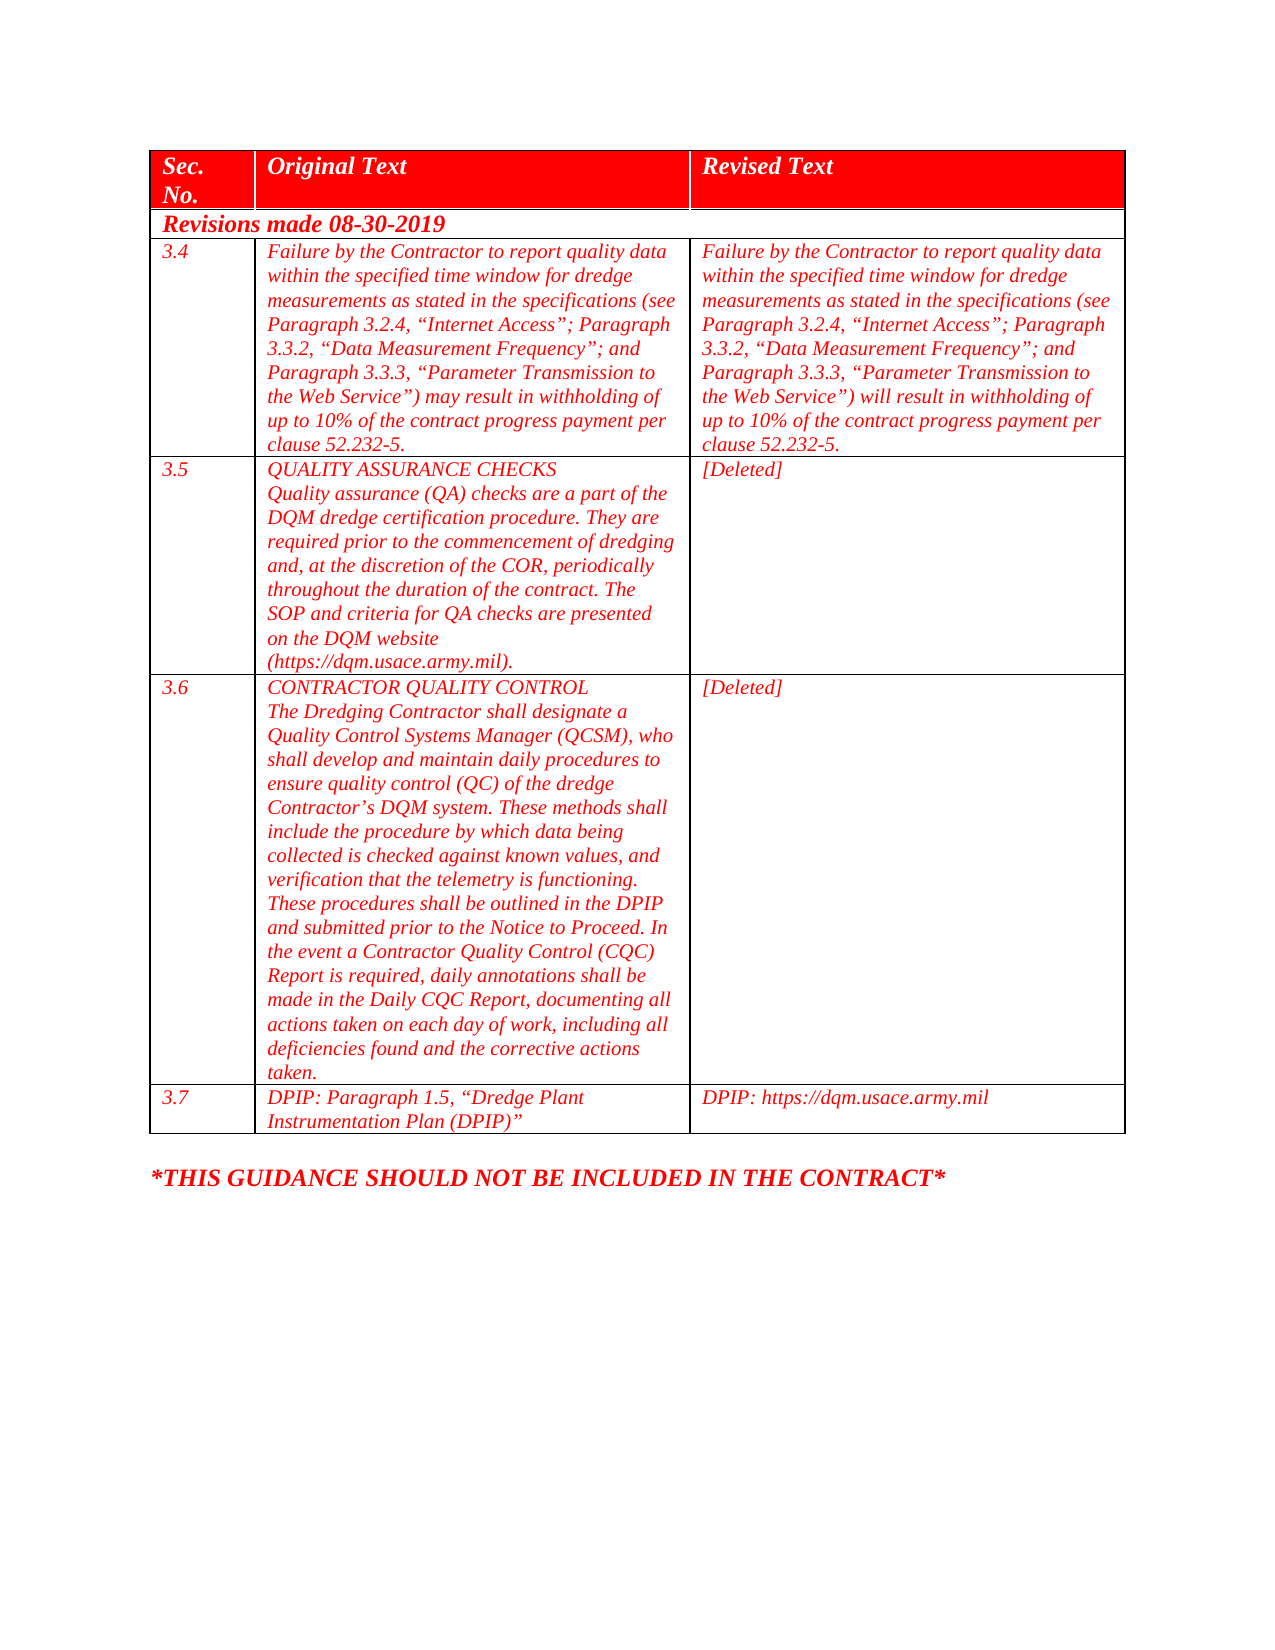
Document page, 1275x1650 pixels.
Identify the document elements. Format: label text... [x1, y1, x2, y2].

table_cell 3.5 [151, 457, 254, 673]
table_cell Failure by the Contractor to report quality data within the specified time window for dredge measurements as stated in the specifications (see Paragraph 3.2.4, “Internet Access”; Paragraph 3.3.2, “Data Measurement Frequency”; and Paragraph 3.3.3, “Parameter Transmission to the Web Service”) will result in withholding of up to 10% of the contract progress payment per clause 52.232-5. [691, 239, 1124, 456]
table_header Sec. No. [151, 151, 254, 208]
table_cell [Deleted] [691, 457, 1124, 673]
text *THIS GUIDANCE SHOULD NOT BE INCLUDED IN THE CONTRACT* [150, 1163, 1125, 1191]
table_cell [Deleted] [691, 675, 1124, 1084]
table_cell CONTRACTOR QUALITY CONTROL The Dredging Contractor shall designate a Quality Control Systems Manager (QCSM), who shall develop and maintain daily procedures to ensure quality control (QC) of the dredge Contractor’s DQM system. These methods shall include the procedure by which data being collected is checked against known values, and verification that the telemetry is functioning. These procedures shall be outlined in the DPIP and submitted prior to the Notice to Proceed. In the event a Contractor Quality Control (CQC) Report is required, daily annotations shall be made in the Daily CQC Report, documenting all actions taken on each day of work, including all deficiencies found and the corrective actions taken. [256, 675, 689, 1084]
table_cell 3.6 [151, 675, 254, 1084]
table_cell 3.7 [151, 1085, 254, 1133]
table_cell Revisions made 08-30-2019 [151, 210, 1124, 238]
table_header Original Text [256, 151, 689, 208]
table_cell DPIP: https://dqm.usace.army.mil [691, 1085, 1124, 1133]
table_header Revised Text [691, 151, 1124, 208]
table_cell 3.4 [151, 239, 254, 456]
table_cell Failure by the Contractor to report quality data within the specified time window for dredge measurements as stated in the specifications (see Paragraph 3.2.4, “Internet Access”; Paragraph 3.3.2, “Data Measurement Frequency”; and Paragraph 3.3.3, “Parameter Transmission to the Web Service”) may result in withholding of up to 10% of the contract progress payment per clause 52.232-5. [256, 239, 689, 456]
table_cell DPIP: Paragraph 1.5, “Dredge Plant Instrumentation Plan (DPIP)” [256, 1085, 689, 1133]
table_cell QUALITY ASSURANCE CHECKS Quality assurance (QA) checks are a part of the DQM dredge certification procedure. They are required prior to the commencement of dredging and, at the discretion of the COR, periodically throughout the duration of the contract. The SOP and criteria for QA checks are presented on the DQM website (https://dqm.usace.army.mil). [256, 457, 689, 673]
